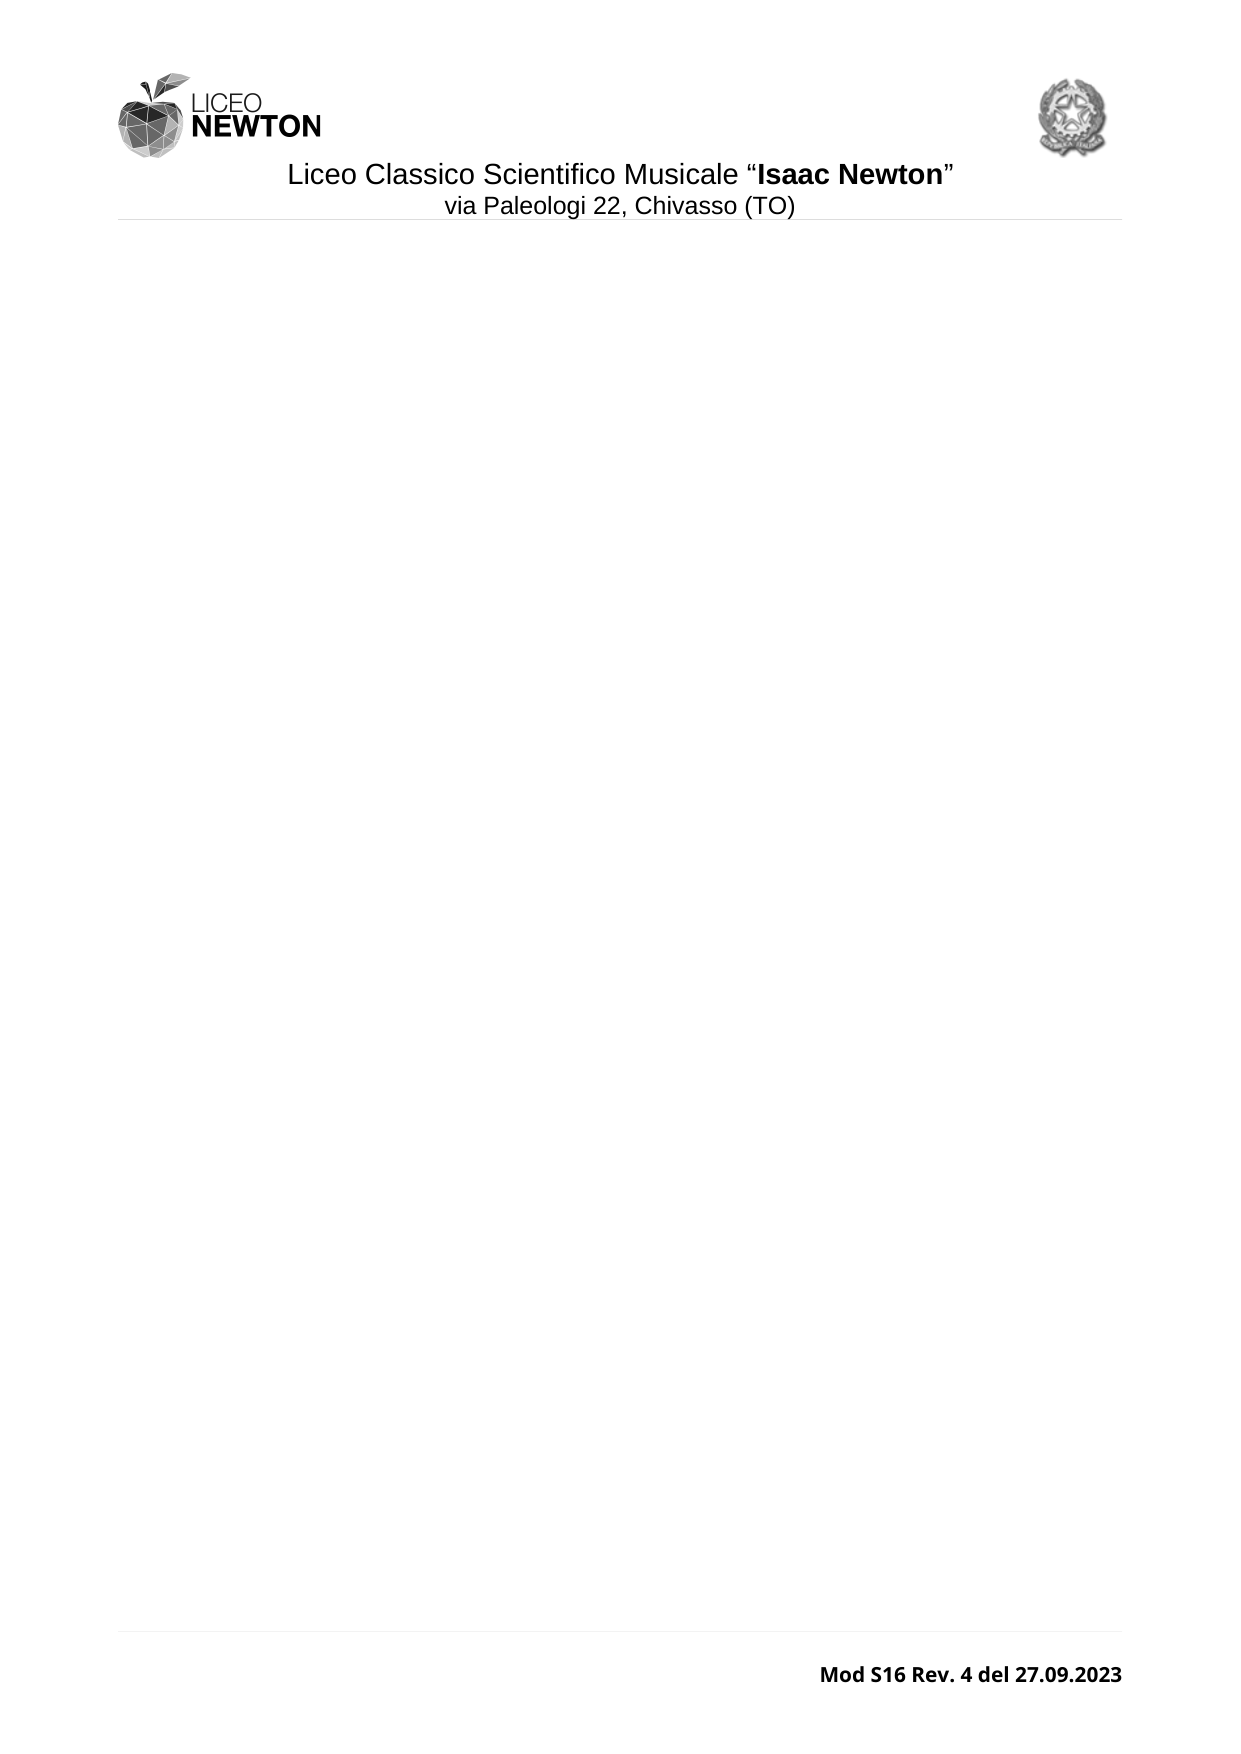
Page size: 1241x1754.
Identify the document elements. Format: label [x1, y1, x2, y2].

picture [118, 73, 321, 158]
picture [1033, 76, 1109, 158]
